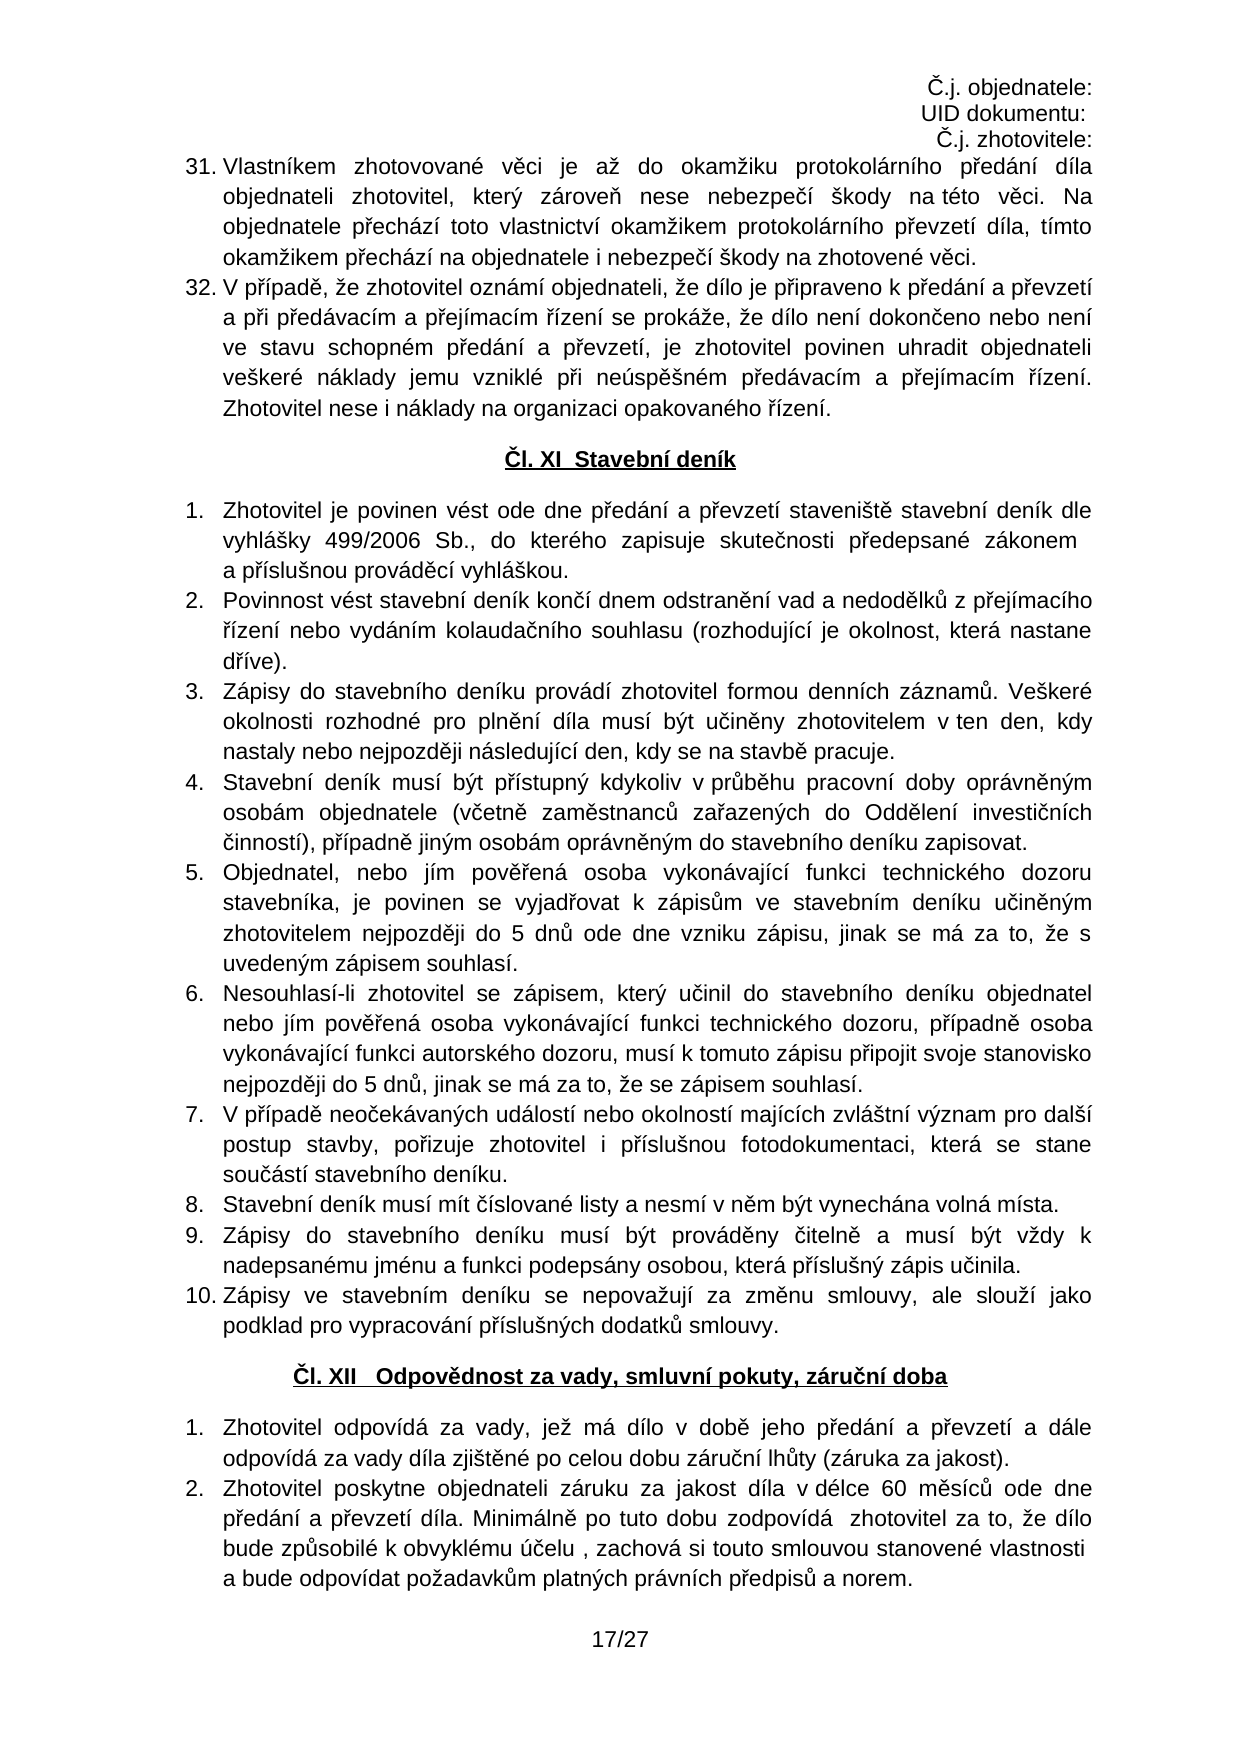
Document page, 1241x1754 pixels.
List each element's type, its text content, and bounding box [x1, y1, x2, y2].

text Čl. XI Stavební deník [148, 446, 1093, 472]
list Zápisy do stavebního deníku provádí zhotovitel formou denních záznamů. Veškeré okolnosti rozhodné pro plnění díla musí být učiněny zhotovitelem v ten den, kdy nastaly nebo nejpozději následující den, kdy se na stavbě pracuje. [185, 678, 1093, 764]
list Nesouhlasí-li zhotovitel se zápisem, který učinil do stavebního deníku objednatel nebo jím pověřená osoba vykonávající funkci technického dozoru, případně osoba vykonávající funkci autorského dozoru, musí k tomuto zápisu připojit svoje stanovisko nejpozději do 5 dnů, jinak se má za to, že se zápisem souhlasí. [185, 980, 1093, 1097]
list Povinnost vést stavební deník končí dnem odstranění vad a nedodělků z přejímacího řízení nebo vydáním kolaudačního souhlasu (rozhodující je okolnost, která nastane dříve). [185, 587, 1093, 674]
list V případě neočekávaných událostí nebo okolností majících zvláštní význam pro další postup stavby, pořizuje zhotovitel i příslušnou fotodokumentaci, která se stane součástí stavebního deníku. [185, 1101, 1093, 1187]
list Objednatel, nebo jím pověřená osoba vykonávající funkci technického dozoru stavebníka, je povinen se vyjadřovat k zápisům ve stavebním deníku učiněným zhotovitelem nejpozději do 5 dnů ode dne vzniku zápisu, jinak se má za to, že s uvedeným zápisem souhlasí. [185, 859, 1093, 976]
text Čl. XII Odpovědnost za vady, smluvní pokuty, záruční doba [148, 1363, 1093, 1389]
list Vlastníkem zhotovované věci je až do okamžiku protokolárního předání díla objednateli zhotovitel, který zároveň nese nebezpečí škody na této věci. Na objednatele přechází toto vlastnictví okamžikem protokolárního převzetí díla, tímto okamžikem přechází na objednatele i nebezpečí škody na zhotovené věci. [185, 153, 1093, 270]
list Zápisy ve stavebním deníku se nepovažují za změnu smlouvy, ale slouží jako podklad pro vypracování příslušných dodatků smlouvy. [185, 1282, 1093, 1338]
list Stavební deník musí být přístupný kdykoliv v průběhu pracovní doby oprávněným osobám objednatele (včetně zaměstnanců zařazených do Oddělení investičních činností), případně jiným osobám oprávněným do stavebního deníku zapisovat. [185, 768, 1093, 855]
list V případě, že zhotovitel oznámí objednateli, že dílo je připraveno k předání a převzetí a při předávacím a přejímacím řízení se prokáže, že dílo není dokončeno nebo není ve stavu schopném předání a převzetí, je zhotovitel povinen uhradit objednateli veškeré náklady jemu vzniklé při neúspěšném předávacím a přejímacím řízení. Zhotovitel nese i náklady na organizaci opakovaného řízení. [185, 274, 1093, 421]
list Zhotovitel poskytne objednateli záruku za jakost díla v délce 60 měsíců ode dne předání a převzetí díla. Minimálně po tuto dobu zodpovídá zhotovitel za to, že dílo bude způsobilé k obvyklému účelu , zachová si touto smlouvou stanovené vlastnosti a bude odpovídat požadavkům platných právních předpisů a norem. [185, 1475, 1093, 1592]
list Zhotovitel odpovídá za vady, jež má dílo v době jeho předání a převzetí a dále odpovídá za vady díla zjištěné po celou dobu záruční lhůty (záruka za jakost). [185, 1414, 1093, 1471]
list Stavební deník musí mít číslované listy a nesmí v něm být vynechána volná místa. [185, 1191, 1093, 1218]
list Zápisy do stavebního deníku musí být prováděny čitelně a musí být vždy k nadepsanému jménu a funkci podepsány osobou, která příslušný zápis učinila. [185, 1222, 1093, 1278]
list Zhotovitel je povinen vést ode dne předání a převzetí staveniště stavební deník dle vyhlášky 499/2006 Sb., do kterého zapisuje skutečnosti předepsané zákonem a příslušnou prováděcí vyhláškou. [185, 497, 1093, 583]
